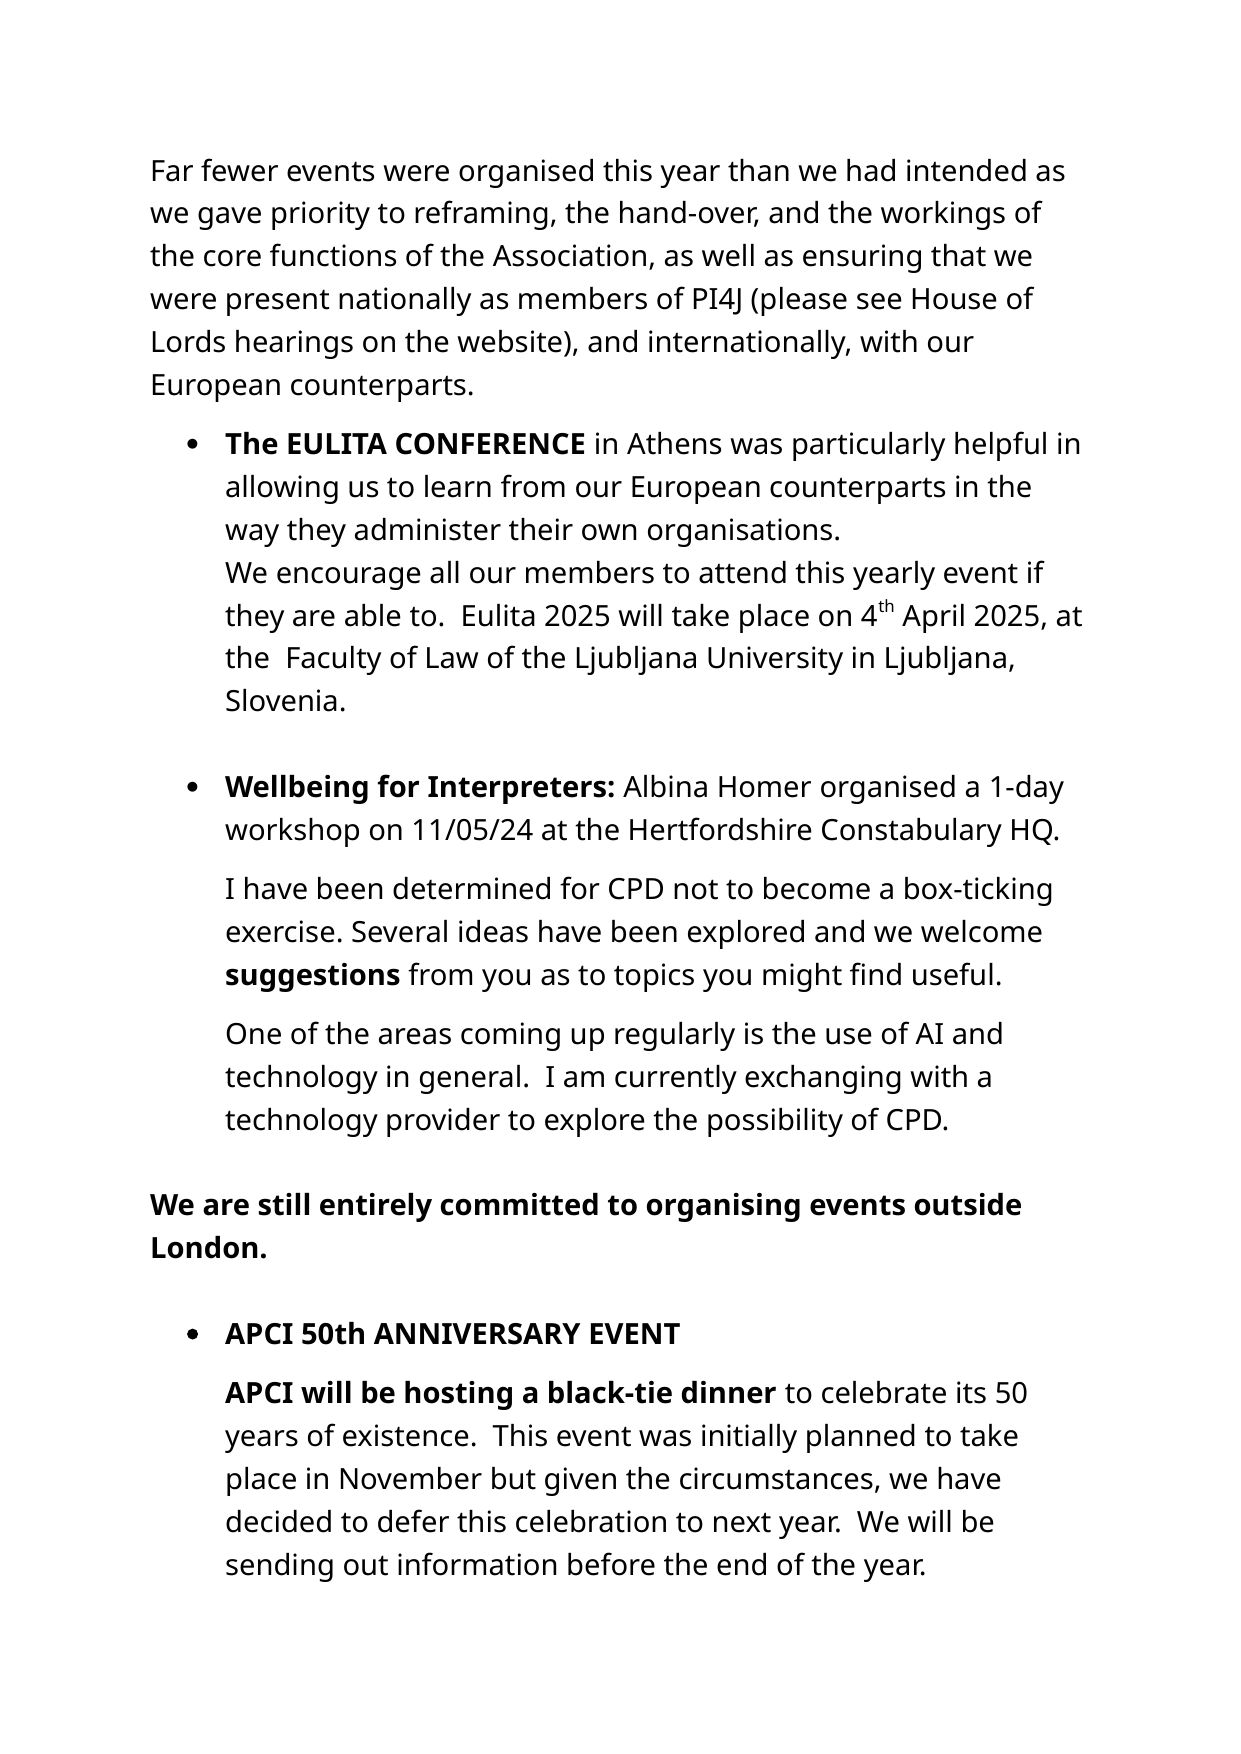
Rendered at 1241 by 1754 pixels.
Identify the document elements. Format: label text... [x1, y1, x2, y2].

list Wellbeing for Interpreters: Albina Homer organised a 1-day workshop on 11/05/24 at the Hertfordshire Constabulary HQ. [187, 766, 1090, 848]
text APCI will be hosting a black-tie dinner to celebrate its 50 years of existence. This event was initially planned to take place in November but given the circumstances, we have decided to defer this celebration to next year. We will be sending out information before the end of the year. [225, 1373, 1090, 1583]
list The EULITA CONFERENCE in Athens was particularly helpful in allowing us to learn from our European counterparts in the way they administer their own organisations. [187, 423, 1090, 549]
text I have been determined for CPD not to become a box-ticking exercise. Several ideas have been explored and we welcome suggestions from you as to topics you might find useful. [225, 868, 1090, 994]
text One of the areas coming up regularly is the use of AI and technology in general. I am currently exchanging with a technology provider to explore the possibility of CPD. [225, 1013, 1090, 1139]
text We are still entirely committed to organising events outside London. [150, 1185, 1090, 1267]
list We encourage all our members to attend this yearly event if they are able to. Eulita 2025 will take place on 4th April 2025, at the Faculty of Law of the Ljubljana University in Ljubljana, Slovenia. [225, 552, 1090, 720]
text Far fewer events were organised this year than we had intended as we gave priority to reframing, the hand-over, and the workings of the core functions of the Association, as well as ensuring that we were present nationally as members of PI4J (please see House of Lords hearings on the website), and internationally, with our European counterparts. [150, 150, 1090, 404]
list APCI 50th ANNIVERSARY EVENT [187, 1313, 1090, 1353]
